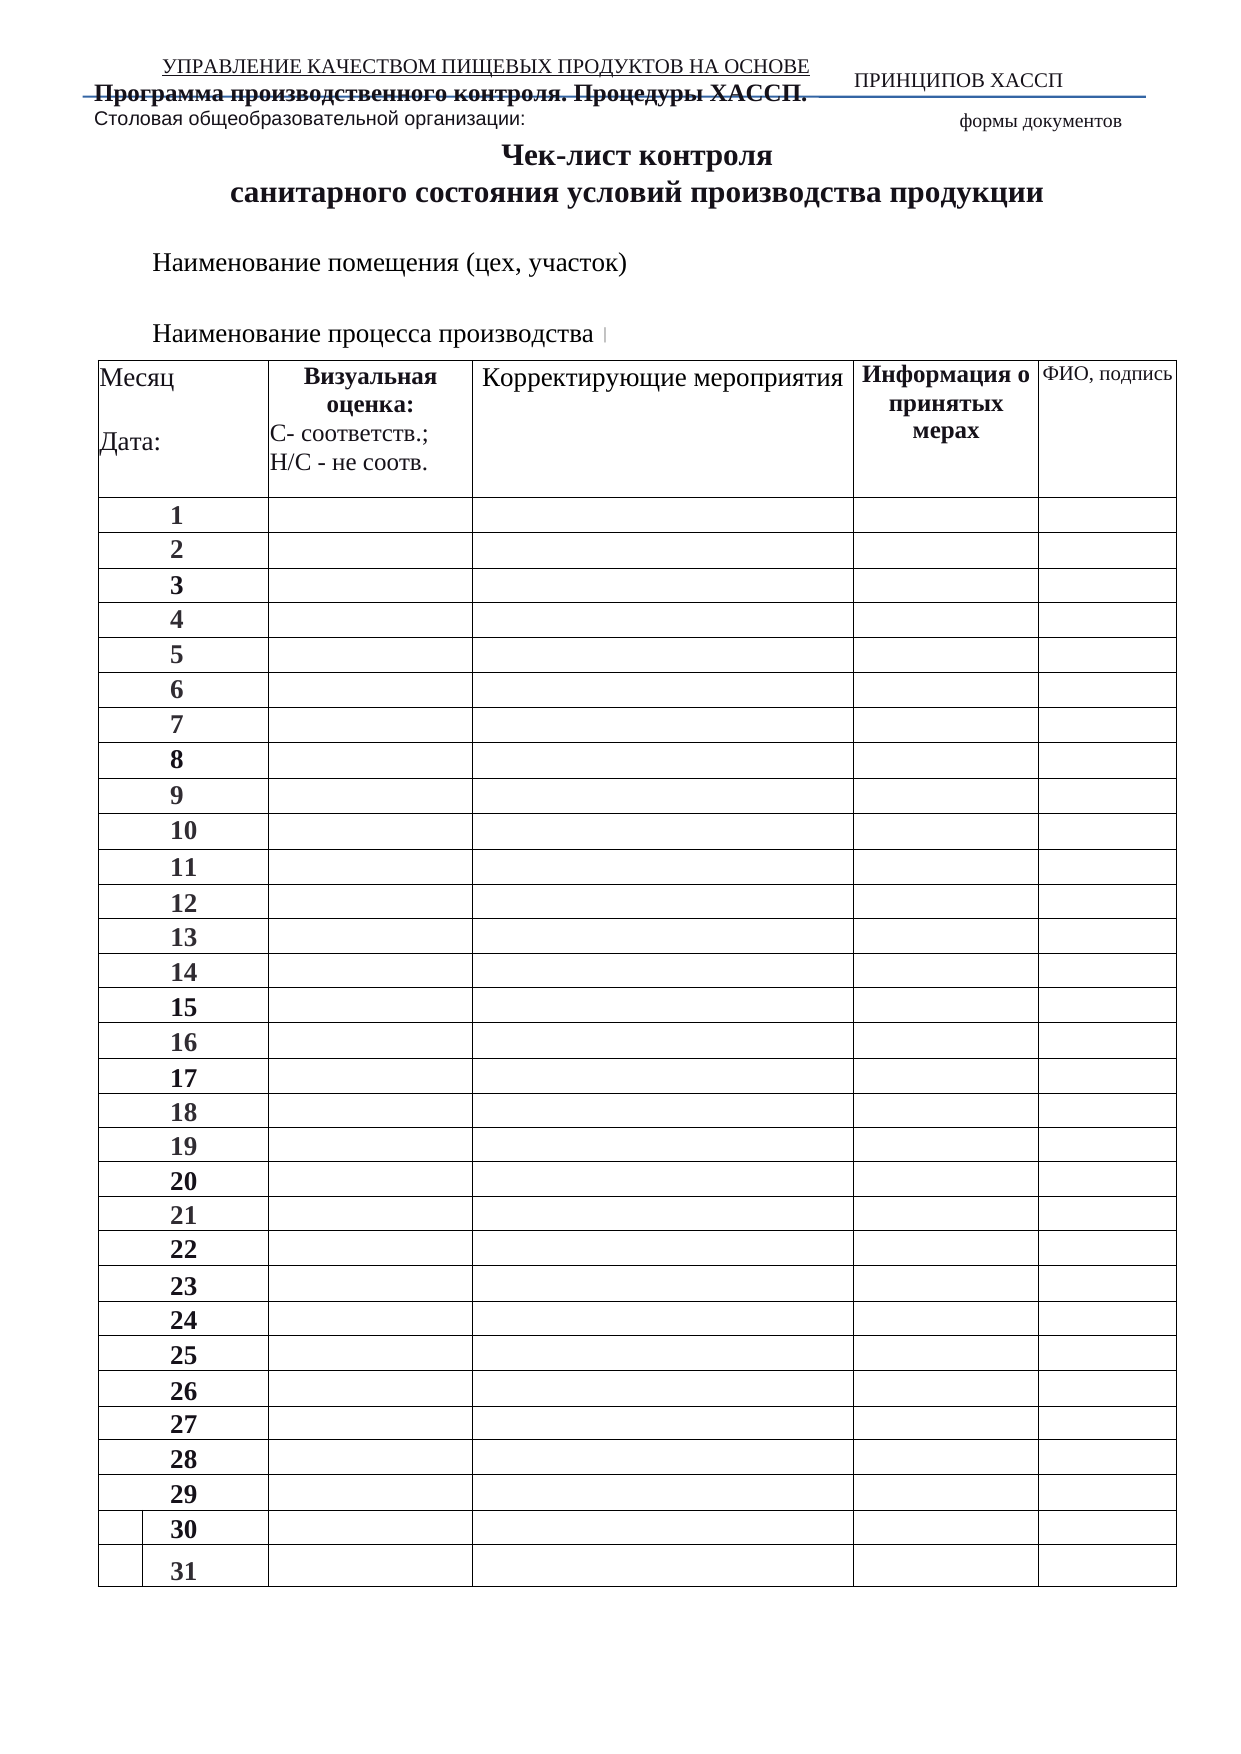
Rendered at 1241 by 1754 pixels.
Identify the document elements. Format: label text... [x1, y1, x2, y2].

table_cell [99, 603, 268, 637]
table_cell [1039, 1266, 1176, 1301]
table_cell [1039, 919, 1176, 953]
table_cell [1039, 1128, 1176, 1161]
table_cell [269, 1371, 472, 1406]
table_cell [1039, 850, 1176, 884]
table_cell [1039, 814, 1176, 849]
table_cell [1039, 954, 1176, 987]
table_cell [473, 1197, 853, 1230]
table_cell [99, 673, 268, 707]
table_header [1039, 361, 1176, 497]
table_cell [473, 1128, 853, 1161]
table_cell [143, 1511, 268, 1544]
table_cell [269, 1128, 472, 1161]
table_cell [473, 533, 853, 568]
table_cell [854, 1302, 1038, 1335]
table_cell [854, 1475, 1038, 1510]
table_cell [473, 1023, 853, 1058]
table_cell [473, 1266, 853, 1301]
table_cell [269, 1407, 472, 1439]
text Наименование помещения (цех, участок) [98, 247, 1176, 278]
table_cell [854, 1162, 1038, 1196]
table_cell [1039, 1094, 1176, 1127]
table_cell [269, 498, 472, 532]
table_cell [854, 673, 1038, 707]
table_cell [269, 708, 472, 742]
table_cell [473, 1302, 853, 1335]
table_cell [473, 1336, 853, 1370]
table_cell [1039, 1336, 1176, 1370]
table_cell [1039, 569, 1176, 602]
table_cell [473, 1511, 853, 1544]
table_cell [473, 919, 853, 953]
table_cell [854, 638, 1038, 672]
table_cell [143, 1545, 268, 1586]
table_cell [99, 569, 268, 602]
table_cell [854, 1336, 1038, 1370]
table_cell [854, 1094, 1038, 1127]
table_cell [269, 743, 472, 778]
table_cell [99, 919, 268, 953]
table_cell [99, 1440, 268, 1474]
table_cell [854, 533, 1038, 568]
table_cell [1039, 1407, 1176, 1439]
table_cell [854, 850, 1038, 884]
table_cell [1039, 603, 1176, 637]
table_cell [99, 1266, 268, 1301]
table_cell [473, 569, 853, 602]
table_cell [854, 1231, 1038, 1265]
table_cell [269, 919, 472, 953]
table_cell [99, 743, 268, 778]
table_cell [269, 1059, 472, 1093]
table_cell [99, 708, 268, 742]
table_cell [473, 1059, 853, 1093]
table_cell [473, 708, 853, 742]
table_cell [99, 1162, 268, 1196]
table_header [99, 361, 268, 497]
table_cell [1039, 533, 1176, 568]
text Чек-лист контроля санитарного состояния условий производства продукции [98, 136, 1176, 209]
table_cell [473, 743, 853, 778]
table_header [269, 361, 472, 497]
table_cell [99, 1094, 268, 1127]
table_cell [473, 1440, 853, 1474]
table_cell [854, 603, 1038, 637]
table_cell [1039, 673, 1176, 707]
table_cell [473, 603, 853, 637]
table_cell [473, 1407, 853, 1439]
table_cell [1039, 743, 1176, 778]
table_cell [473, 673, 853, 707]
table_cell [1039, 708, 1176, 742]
text Наименование процесса производства । [135, 323, 1176, 347]
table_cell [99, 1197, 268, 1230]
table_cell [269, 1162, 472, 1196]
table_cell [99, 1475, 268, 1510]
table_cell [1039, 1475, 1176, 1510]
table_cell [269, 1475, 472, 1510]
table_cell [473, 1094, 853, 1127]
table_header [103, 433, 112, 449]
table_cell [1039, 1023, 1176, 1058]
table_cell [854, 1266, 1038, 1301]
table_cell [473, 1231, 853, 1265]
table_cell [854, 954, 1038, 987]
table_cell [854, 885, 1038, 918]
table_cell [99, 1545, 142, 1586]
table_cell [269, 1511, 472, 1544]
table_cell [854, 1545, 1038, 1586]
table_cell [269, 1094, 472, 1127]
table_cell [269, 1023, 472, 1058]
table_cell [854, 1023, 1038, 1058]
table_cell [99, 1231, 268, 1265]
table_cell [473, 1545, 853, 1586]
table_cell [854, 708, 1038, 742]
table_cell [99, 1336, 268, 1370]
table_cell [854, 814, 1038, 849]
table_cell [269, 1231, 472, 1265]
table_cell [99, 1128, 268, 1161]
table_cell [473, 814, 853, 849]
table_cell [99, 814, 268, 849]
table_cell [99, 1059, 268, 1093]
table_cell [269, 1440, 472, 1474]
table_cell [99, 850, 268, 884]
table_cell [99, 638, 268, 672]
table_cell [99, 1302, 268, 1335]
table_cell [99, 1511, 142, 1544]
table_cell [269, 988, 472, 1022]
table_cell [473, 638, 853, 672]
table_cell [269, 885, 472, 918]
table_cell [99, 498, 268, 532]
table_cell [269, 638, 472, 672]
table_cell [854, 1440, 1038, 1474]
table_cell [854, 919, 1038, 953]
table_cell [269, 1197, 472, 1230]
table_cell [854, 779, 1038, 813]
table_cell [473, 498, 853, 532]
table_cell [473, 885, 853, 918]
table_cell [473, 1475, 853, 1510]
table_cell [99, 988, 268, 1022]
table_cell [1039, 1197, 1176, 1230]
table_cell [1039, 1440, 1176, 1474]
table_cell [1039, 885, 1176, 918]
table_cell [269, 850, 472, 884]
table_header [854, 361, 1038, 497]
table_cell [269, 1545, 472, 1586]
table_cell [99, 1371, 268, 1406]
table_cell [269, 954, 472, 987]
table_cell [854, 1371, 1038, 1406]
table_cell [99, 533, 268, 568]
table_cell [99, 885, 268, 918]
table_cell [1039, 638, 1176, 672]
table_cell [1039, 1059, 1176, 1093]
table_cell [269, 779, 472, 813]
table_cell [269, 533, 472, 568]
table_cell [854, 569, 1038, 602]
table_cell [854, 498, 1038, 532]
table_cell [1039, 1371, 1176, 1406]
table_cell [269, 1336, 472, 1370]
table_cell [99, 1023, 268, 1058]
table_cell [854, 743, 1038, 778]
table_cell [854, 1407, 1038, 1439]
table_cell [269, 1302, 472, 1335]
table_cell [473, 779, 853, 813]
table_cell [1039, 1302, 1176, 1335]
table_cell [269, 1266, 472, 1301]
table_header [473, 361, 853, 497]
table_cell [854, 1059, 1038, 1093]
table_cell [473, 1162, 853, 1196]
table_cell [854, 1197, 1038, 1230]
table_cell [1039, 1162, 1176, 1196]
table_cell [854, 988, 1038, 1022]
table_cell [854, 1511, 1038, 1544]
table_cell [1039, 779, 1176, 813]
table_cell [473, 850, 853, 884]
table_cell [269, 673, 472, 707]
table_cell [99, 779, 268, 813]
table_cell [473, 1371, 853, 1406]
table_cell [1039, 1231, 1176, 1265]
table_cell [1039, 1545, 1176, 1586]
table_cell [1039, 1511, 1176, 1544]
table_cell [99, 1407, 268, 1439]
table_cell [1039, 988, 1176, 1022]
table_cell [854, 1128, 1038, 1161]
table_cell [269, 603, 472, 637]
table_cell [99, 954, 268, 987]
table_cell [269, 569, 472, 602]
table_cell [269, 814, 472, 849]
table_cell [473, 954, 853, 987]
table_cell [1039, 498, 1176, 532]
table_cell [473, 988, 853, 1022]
